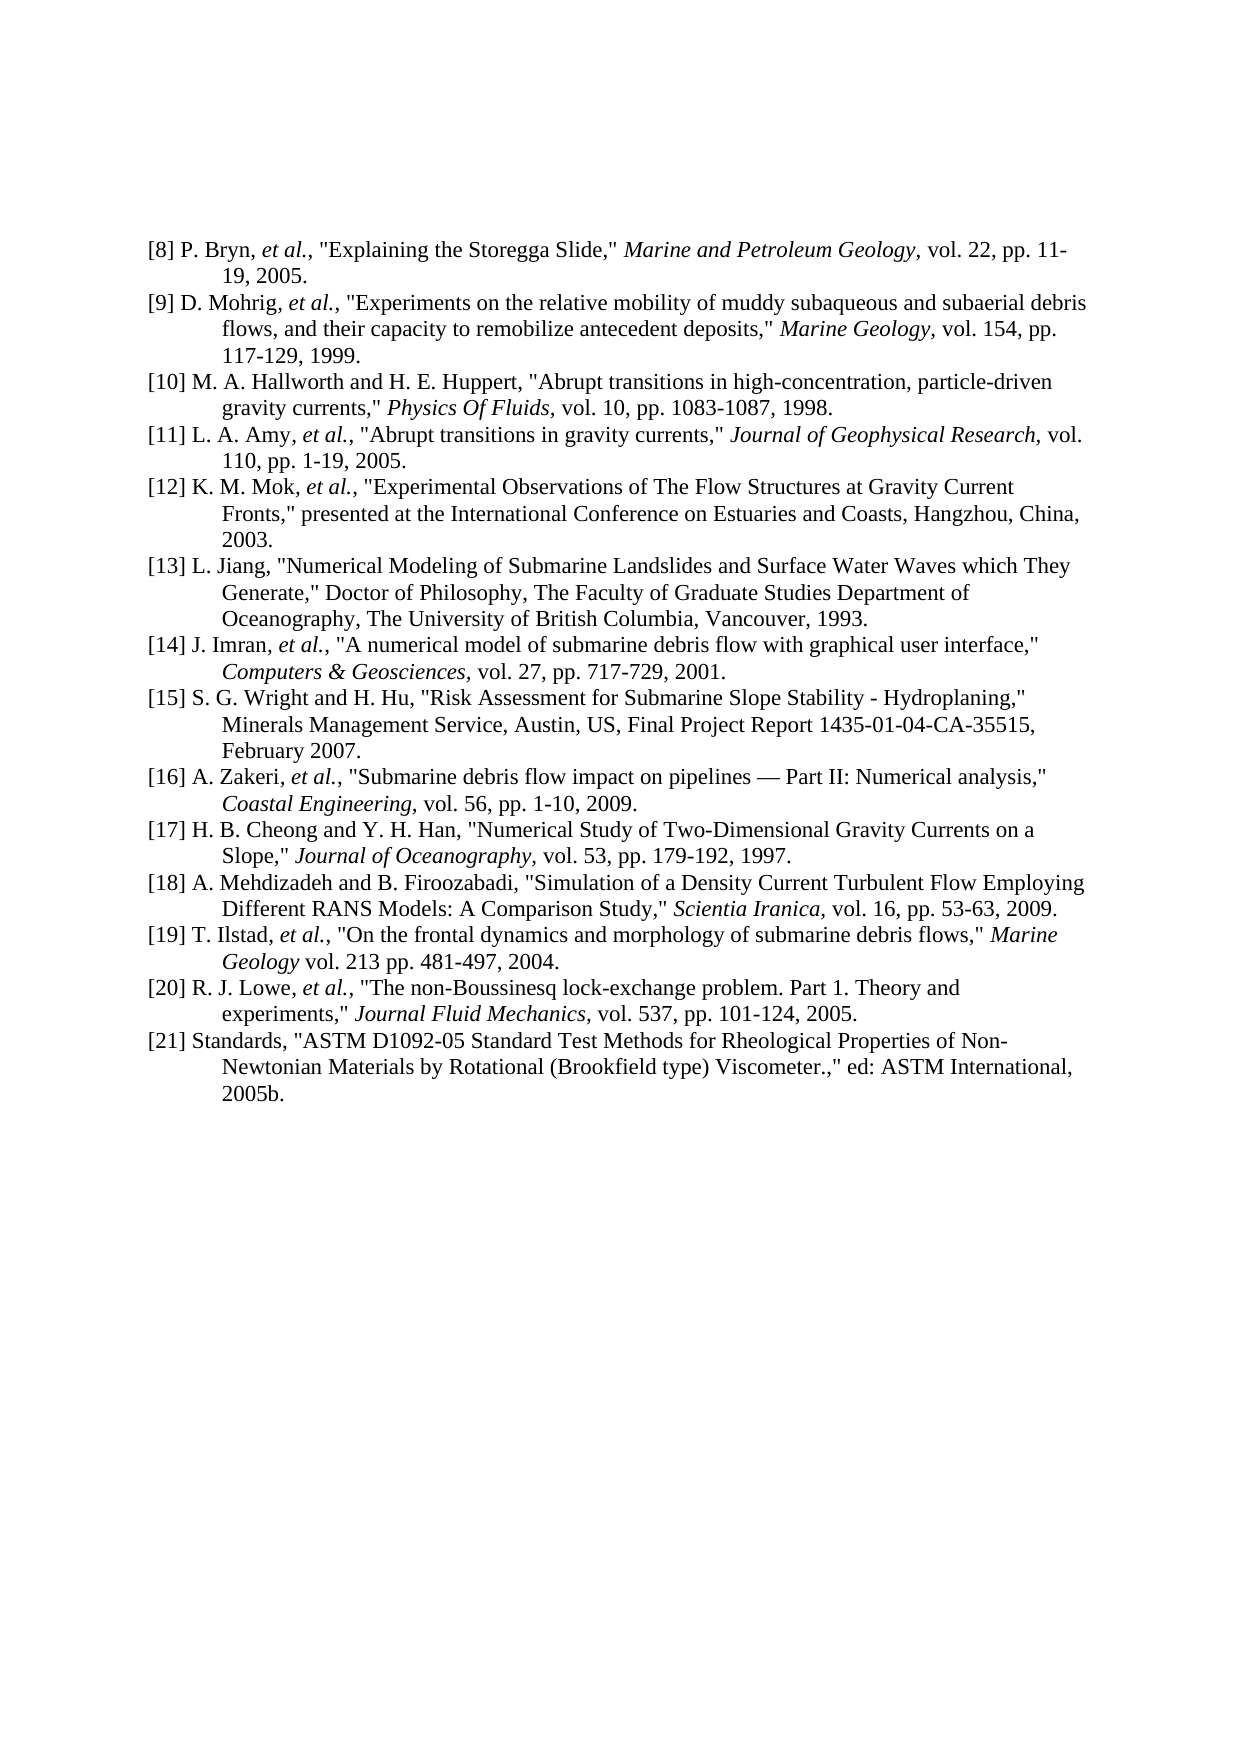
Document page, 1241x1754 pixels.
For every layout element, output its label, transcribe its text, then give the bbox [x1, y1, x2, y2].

text [10] M. A. Hallworth and H. E. Huppert, "Abrupt transitions in high-concentration, particle-driven gravity currents," Physics Of Fluids, vol. 10, pp. 1083-1087, 1998. [148, 368, 1092, 421]
text [8] P. Bryn, et al., "Explaining the Storegga Slide," Marine and Petroleum Geology, vol. 22, pp. 11-19, 2005. [148, 236, 1092, 289]
text [12] K. M. Mok, et al., "Experimental Observations of The Flow Structures at Gravity Current Fronts," presented at the International Conference on Estuaries and Coasts, Hangzhou, China, 2003. [148, 473, 1092, 552]
text [20] R. J. Lowe, et al., "The non-Boussinesq lock-exchange problem. Part 1. Theory and experiments," Journal Fluid Mechanics, vol. 537, pp. 101-124, 2005. [148, 974, 1092, 1027]
text [13] L. Jiang, "Numerical Modeling of Submarine Landslides and Surface Water Waves which They Generate," Doctor of Philosophy, The Faculty of Graduate Studies Department of Oceanography, The University of British Columbia, Vancouver, 1993. [148, 552, 1092, 632]
text [16] A. Zakeri, et al., "Submarine debris flow impact on pipelines — Part II: Numerical analysis," Coastal Engineering, vol. 56, pp. 1-10, 2009. [148, 763, 1092, 816]
text [19] T. Ilstad, et al., "On the frontal dynamics and morphology of submarine debris flows," Marine Geology vol. 213 pp. 481-497, 2004. [148, 921, 1092, 974]
text [21] Standards, "ASTM D1092-05 Standard Test Methods for Rheological Properties of Non-Newtonian Materials by Rotational (Brookfield type) Viscometer.," ed: ASTM International, 2005b. [148, 1027, 1092, 1106]
text [11] L. A. Amy, et al., "Abrupt transitions in gravity currents," Journal of Geophysical Research, vol. 110, pp. 1-19, 2005. [148, 421, 1092, 473]
text [9] D. Mohrig, et al., "Experiments on the relative mobility of muddy subaqueous and subaerial debris flows, and their capacity to remobilize antecedent deposits," Marine Geology, vol. 154, pp. 117-129, 1999. [148, 289, 1092, 368]
text [17] H. B. Cheong and Y. H. Han, "Numerical Study of Two-Dimensional Gravity Currents on a Slope," Journal of Oceanography, vol. 53, pp. 179-192, 1997. [148, 816, 1092, 869]
text [15] S. G. Wright and H. Hu, "Risk Assessment for Submarine Slope Stability - Hydroplaning," Minerals Management Service, Austin, US, Final Project Report 1435-01-04-CA-35515, February 2007. [148, 684, 1092, 763]
text [14] J. Imran, et al., "A numerical model of submarine debris flow with graphical user interface," Computers & Geosciences, vol. 27, pp. 717-729, 2001. [148, 632, 1092, 684]
text [18] A. Mehdizadeh and B. Firoozabadi, "Simulation of a Density Current Turbulent Flow Employing Different RANS Models: A Comparison Study," Scientia Iranica, vol. 16, pp. 53-63, 2009. [148, 869, 1092, 921]
